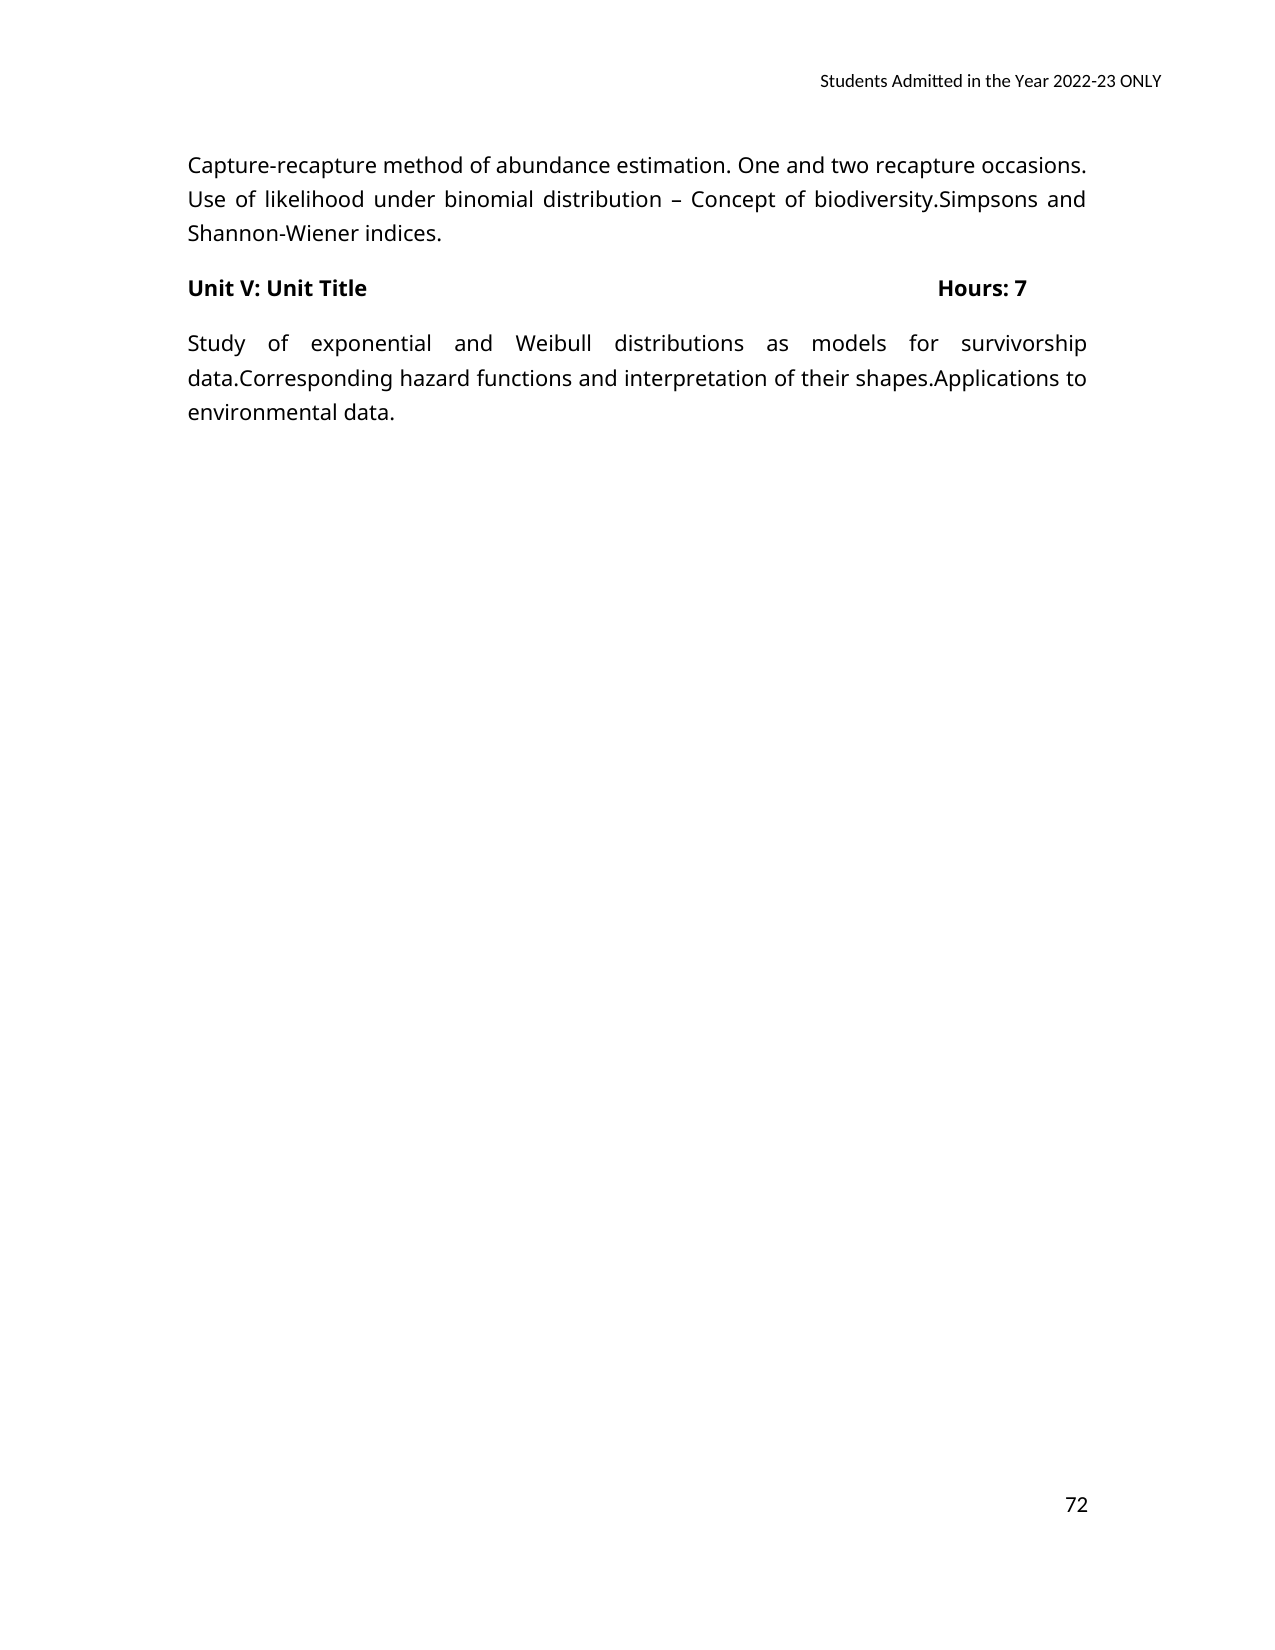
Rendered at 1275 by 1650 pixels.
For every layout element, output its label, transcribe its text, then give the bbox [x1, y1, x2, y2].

text Capture-recapture method of abundance estimation. One and two recapture occasions. Use of likelihood under binomial distribution – Concept of biodiversity.Simpsons and Shannon-Wiener indices. [187, 150, 1088, 248]
text Unit V: Unit Title Hours: 7 [187, 273, 1088, 303]
text Study of exponential and Weibull distributions as models for survivorship data.Corresponding hazard functions and interpretation of their shapes.Applications to environmental data. [187, 328, 1088, 426]
